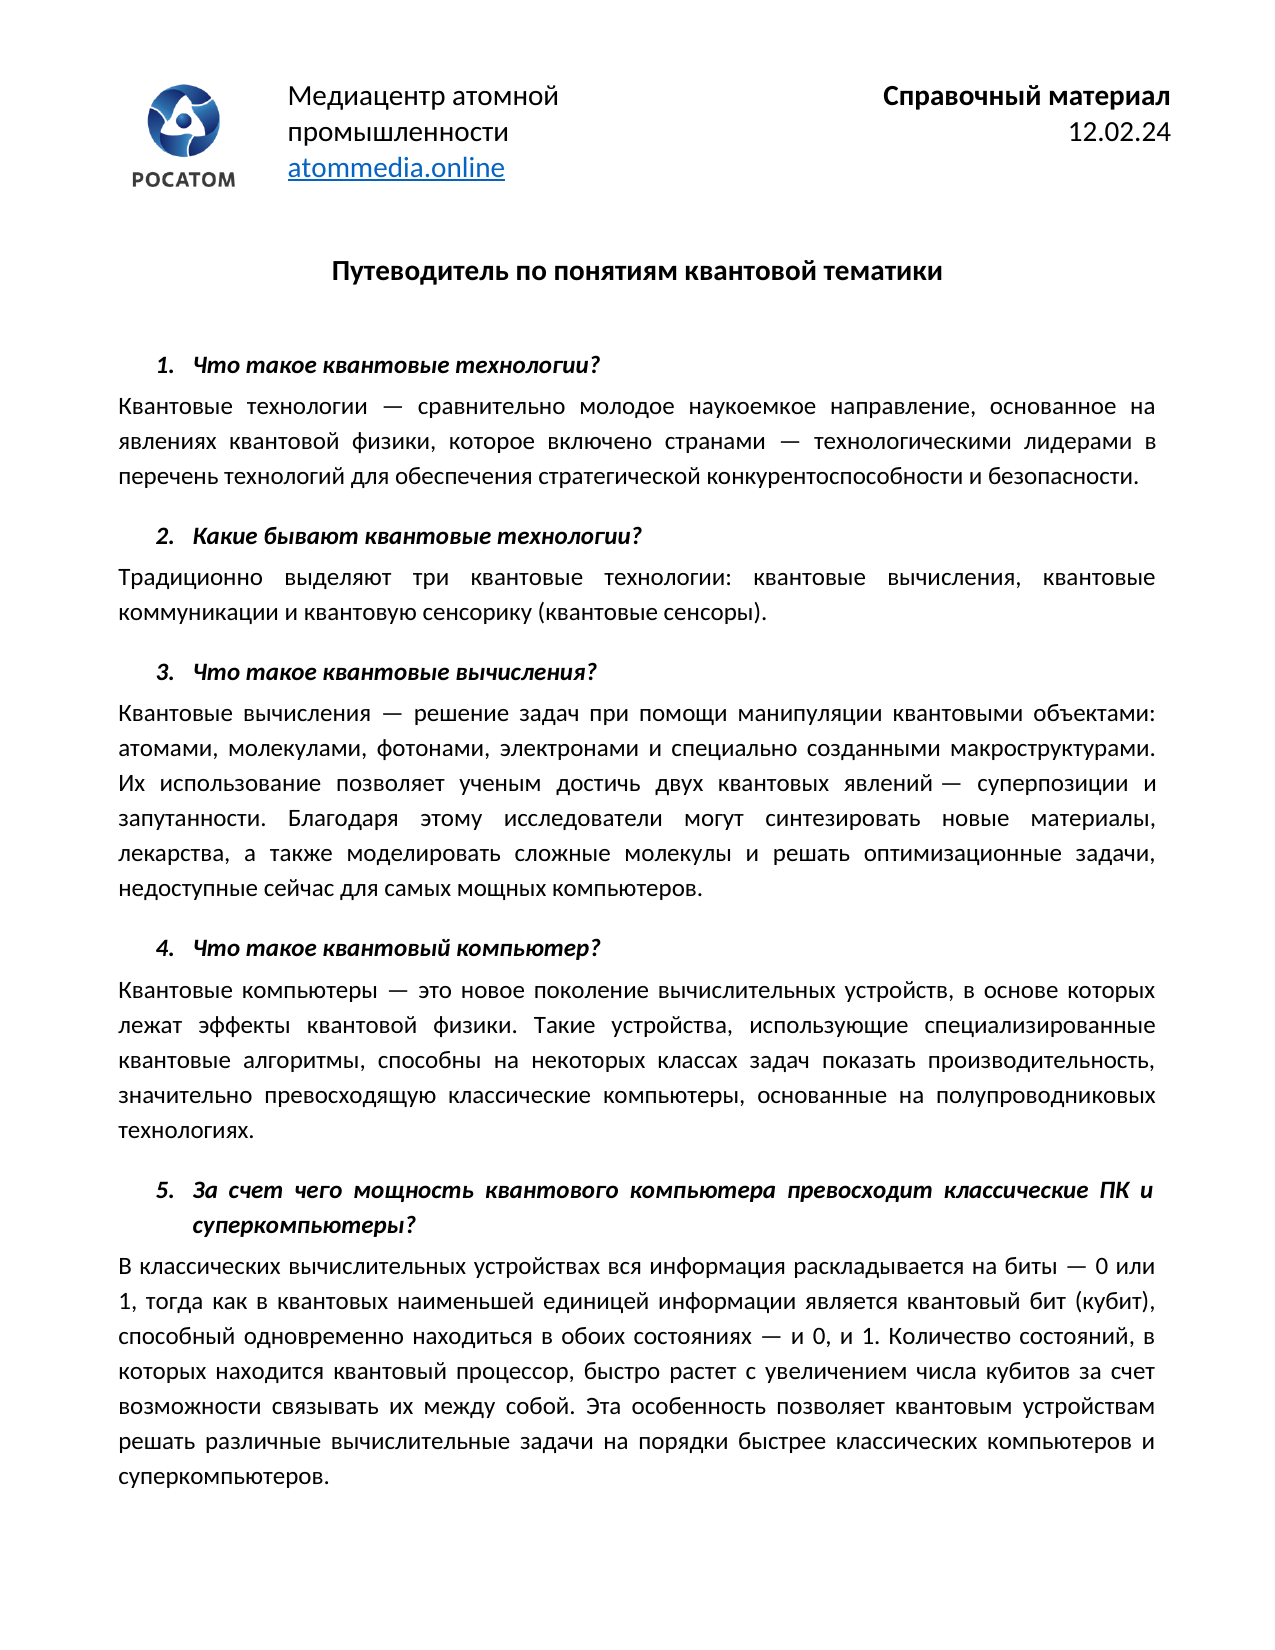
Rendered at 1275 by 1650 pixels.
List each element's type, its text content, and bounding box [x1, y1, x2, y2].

text Квантовые технологии — сравнительно молодое наукоемкое направление, основанное на явлениях квантовой физики, которое включено странами — технологическими лидерами в перечень технологий для обеспечения стратегической конкурентоспособности и безопасности. [118, 390, 1157, 491]
table_header Медиацентр атомной промышленности atommedia.online [276, 78, 705, 222]
list За счет чего мощность квантового компьютера превосходит классические ПК и суперкомпьютеры? [155, 1174, 1157, 1239]
text Традиционно выделяют три квантовые технологии: квантовые вычисления, квантовые коммуникации и квантовую сенсорику (квантовые сенсоры). [118, 561, 1157, 627]
text Квантовые вычисления — решение задач при помощи манипуляции квантовыми объектами: атомами, молекулами, фотонами, электронами и специально созданными макроструктурами. Их использование позволяет ученым достичь двух квантовых явлений — суперпозиции и запутанности. Благодаря этому исследователи могут синтезировать новые материалы, лекарства, а также моделировать сложные молекулы и решать оптимизационные задачи, недоступные сейчас для самых мощных компьютеров. [118, 697, 1157, 903]
list Что такое квантовый компьютер? [155, 932, 1157, 963]
picture [132, 84, 235, 187]
table_header Справочный материал 12.02.24 [705, 78, 1240, 222]
list Какие бывают квантовые технологии? [155, 520, 1157, 551]
text В классических вычислительных устройствах вся информация раскладывается на биты — 0 или 1, тогда как в квантовых наименьшей единицей информации является квантовый бит (кубит), способный одновременно находиться в обоих состояниях — и 0, и 1. Количество состояний, в которых находится квантовый процессор, быстро растет с увеличением числа кубитов за счет возможности связывать их между собой. Эта особенность позволяет квантовым устройствам решать различные вычислительные задачи на порядки быстрее классических компьютеров и суперкомпьютеров. [118, 1250, 1157, 1491]
list Что такое квантовые технологии? [155, 349, 1157, 379]
list Что такое квантовые вычисления? [155, 656, 1157, 687]
text Квантовые компьютеры — это новое поколение вычислительных устройств, в основе которых лежат эффекты квантовой физики. Такие устройства, использующие специализированные квантовые алгоритмы, способны на некоторых классах задач показать производительность, значительно превосходящую классические компьютеры, основанные на полупроводниковых технологиях. [118, 974, 1157, 1144]
table_header [118, 78, 276, 222]
text Путеводитель по понятиям квантовой тематики [118, 252, 1157, 288]
